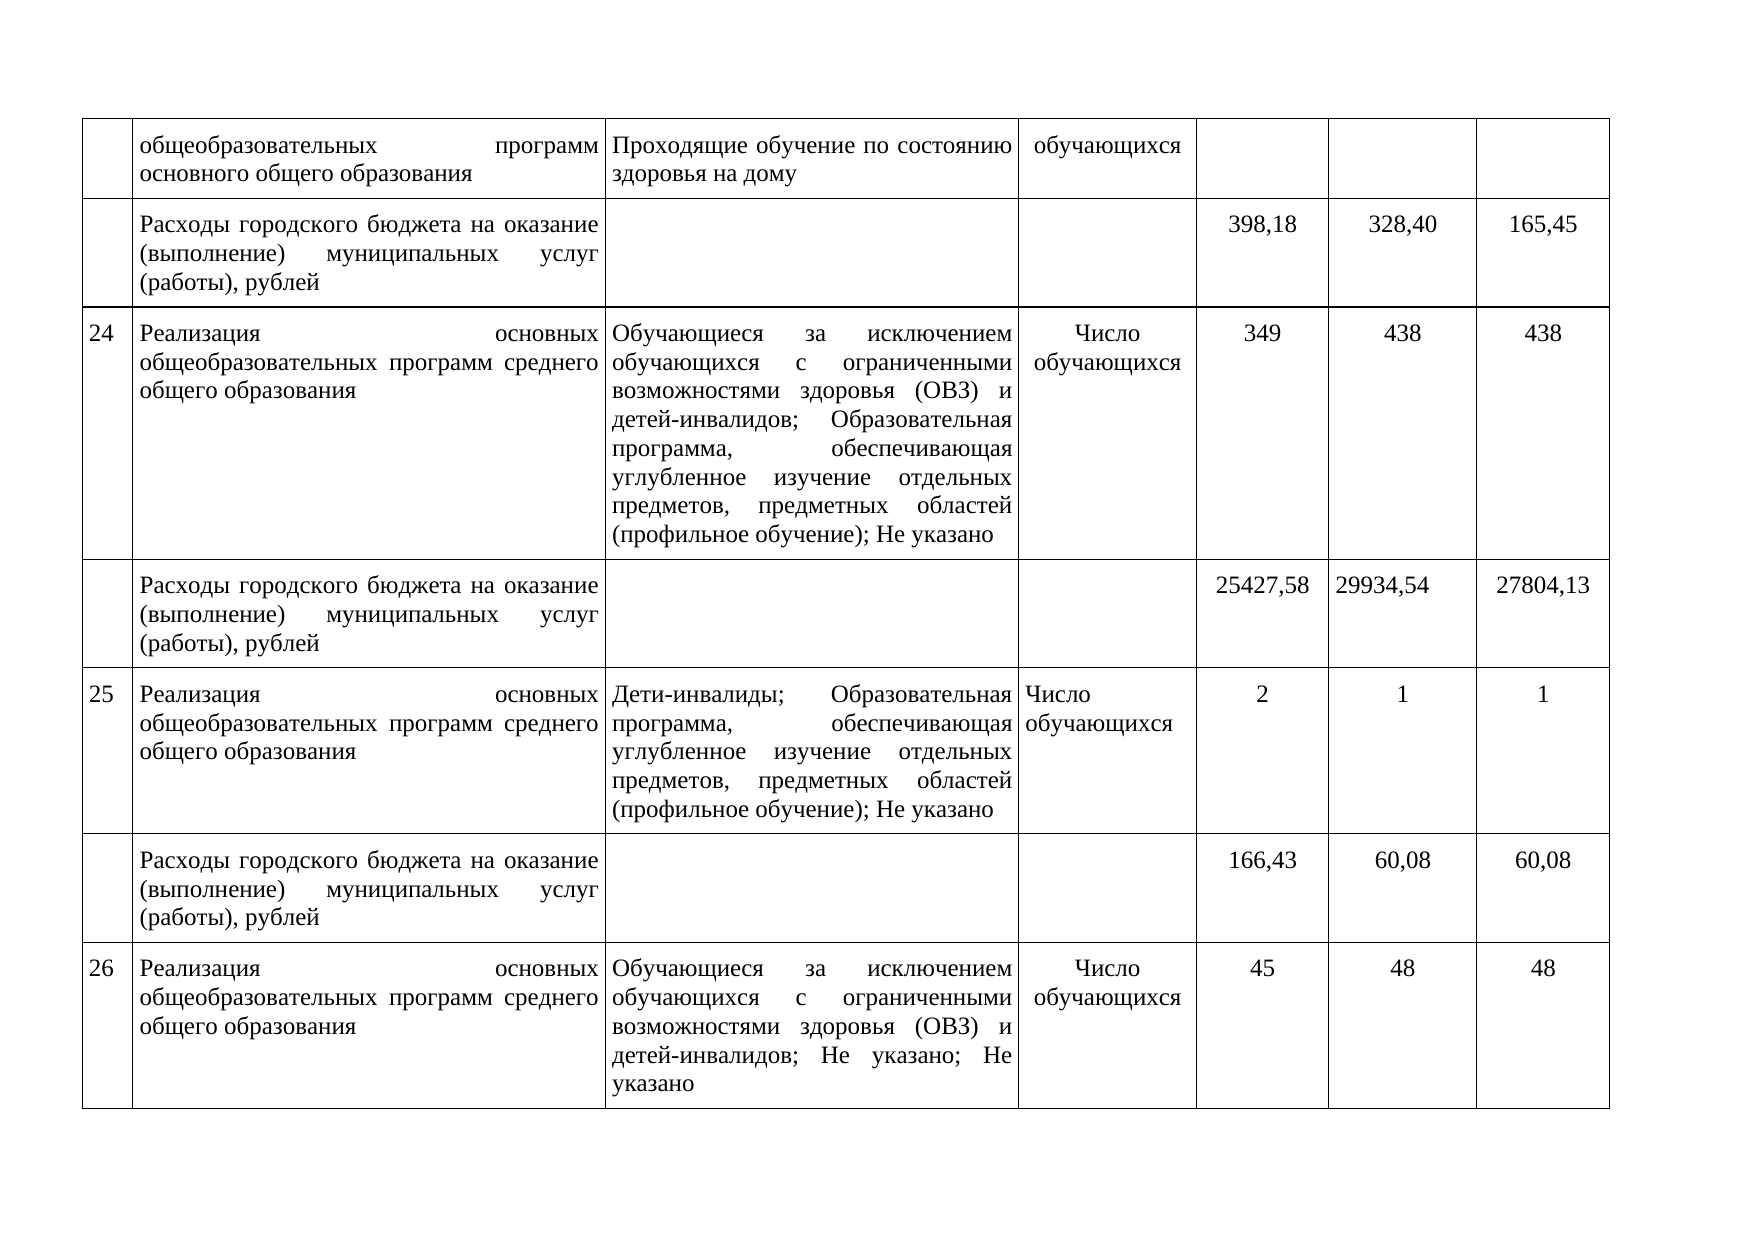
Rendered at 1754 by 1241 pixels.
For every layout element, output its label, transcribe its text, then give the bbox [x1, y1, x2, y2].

table_cell 48 [1329, 943, 1476, 1108]
table_cell Дети-инвалиды; Образовательная программа, обеспечивающая углубленное изучение отдельных предметов, предметных областей (профильное обучение); Не указано [606, 668, 1018, 833]
table_cell Расходы городского бюджета на оказание (выполнение) муниципальных услуг (работы), рублей [133, 834, 605, 942]
table_cell 60,08 [1477, 834, 1609, 942]
table_cell 1 [1477, 668, 1609, 833]
table_cell 48 [1477, 943, 1609, 1108]
table_cell 25 [83, 668, 132, 833]
table_cell 166,43 [1197, 834, 1328, 942]
table_cell 45 [1197, 943, 1328, 1108]
table_cell 60,08 [1329, 834, 1476, 942]
table_cell 165,45 [1477, 199, 1609, 306]
table_cell 2 [1197, 668, 1328, 833]
table_cell Расходы городского бюджета на оказание (выполнение) муниципальных услуг (работы), рублей [133, 560, 605, 667]
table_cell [133, 943, 605, 1108]
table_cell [133, 119, 605, 198]
table_cell 438 [1477, 308, 1609, 559]
table_cell 24 [83, 308, 132, 559]
table_cell [1019, 560, 1196, 667]
table_cell [606, 199, 1018, 306]
table_cell 1 [1477, 119, 1609, 198]
table_cell Реализация основных общеобразовательных программ среднего общего образования [133, 308, 605, 559]
table_cell Расходы городского бюджета на оказание (выполнение) муниципальных услуг (работы), рублей [133, 199, 605, 306]
table_cell Число обучающихся [1019, 119, 1196, 198]
table_cell 27804,13 [1477, 560, 1609, 667]
table_cell 29934,54 [1329, 560, 1476, 667]
table_cell 2 [1197, 119, 1328, 198]
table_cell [606, 119, 1018, 198]
table_cell Число обучающихся [1019, 943, 1196, 1108]
table_cell Число обучающихся [1019, 308, 1196, 559]
table_cell 1 [1329, 668, 1476, 833]
table_cell [83, 560, 132, 667]
table_cell [83, 199, 132, 306]
table_cell [606, 834, 1018, 942]
table_cell [1019, 199, 1196, 306]
table_cell 26 [83, 943, 132, 1108]
table_cell [1019, 834, 1196, 942]
table_cell 349 [1197, 308, 1328, 559]
table_cell [606, 560, 1018, 667]
table_cell 25427,58 [1197, 560, 1328, 667]
table_cell Число обучающихся [1019, 668, 1196, 833]
table_cell 438 [1329, 308, 1476, 559]
table_cell 398,18 [1197, 199, 1328, 306]
table_cell [83, 834, 132, 942]
table_cell Обучающиеся за исключением обучающихся с ограниченными возможностями здоровья (ОВЗ) и детей-инвалидов; Образовательная программа, обеспечивающая углубленное изучение отдельных предметов, предметных областей (профильное обучение); Не указано [606, 308, 1018, 559]
table_cell Обучающиеся за исключением обучающихся с ограниченными возможностями здоровья (ОВЗ) и детей-инвалидов; Не указано; Не указано [606, 943, 1018, 1108]
table_cell 23 [83, 119, 132, 198]
table_cell 328,40 [1329, 199, 1476, 306]
table_cell 2 [1329, 119, 1476, 198]
table_cell Реализация основных общеобразовательных программ среднего общего образования [133, 668, 605, 833]
